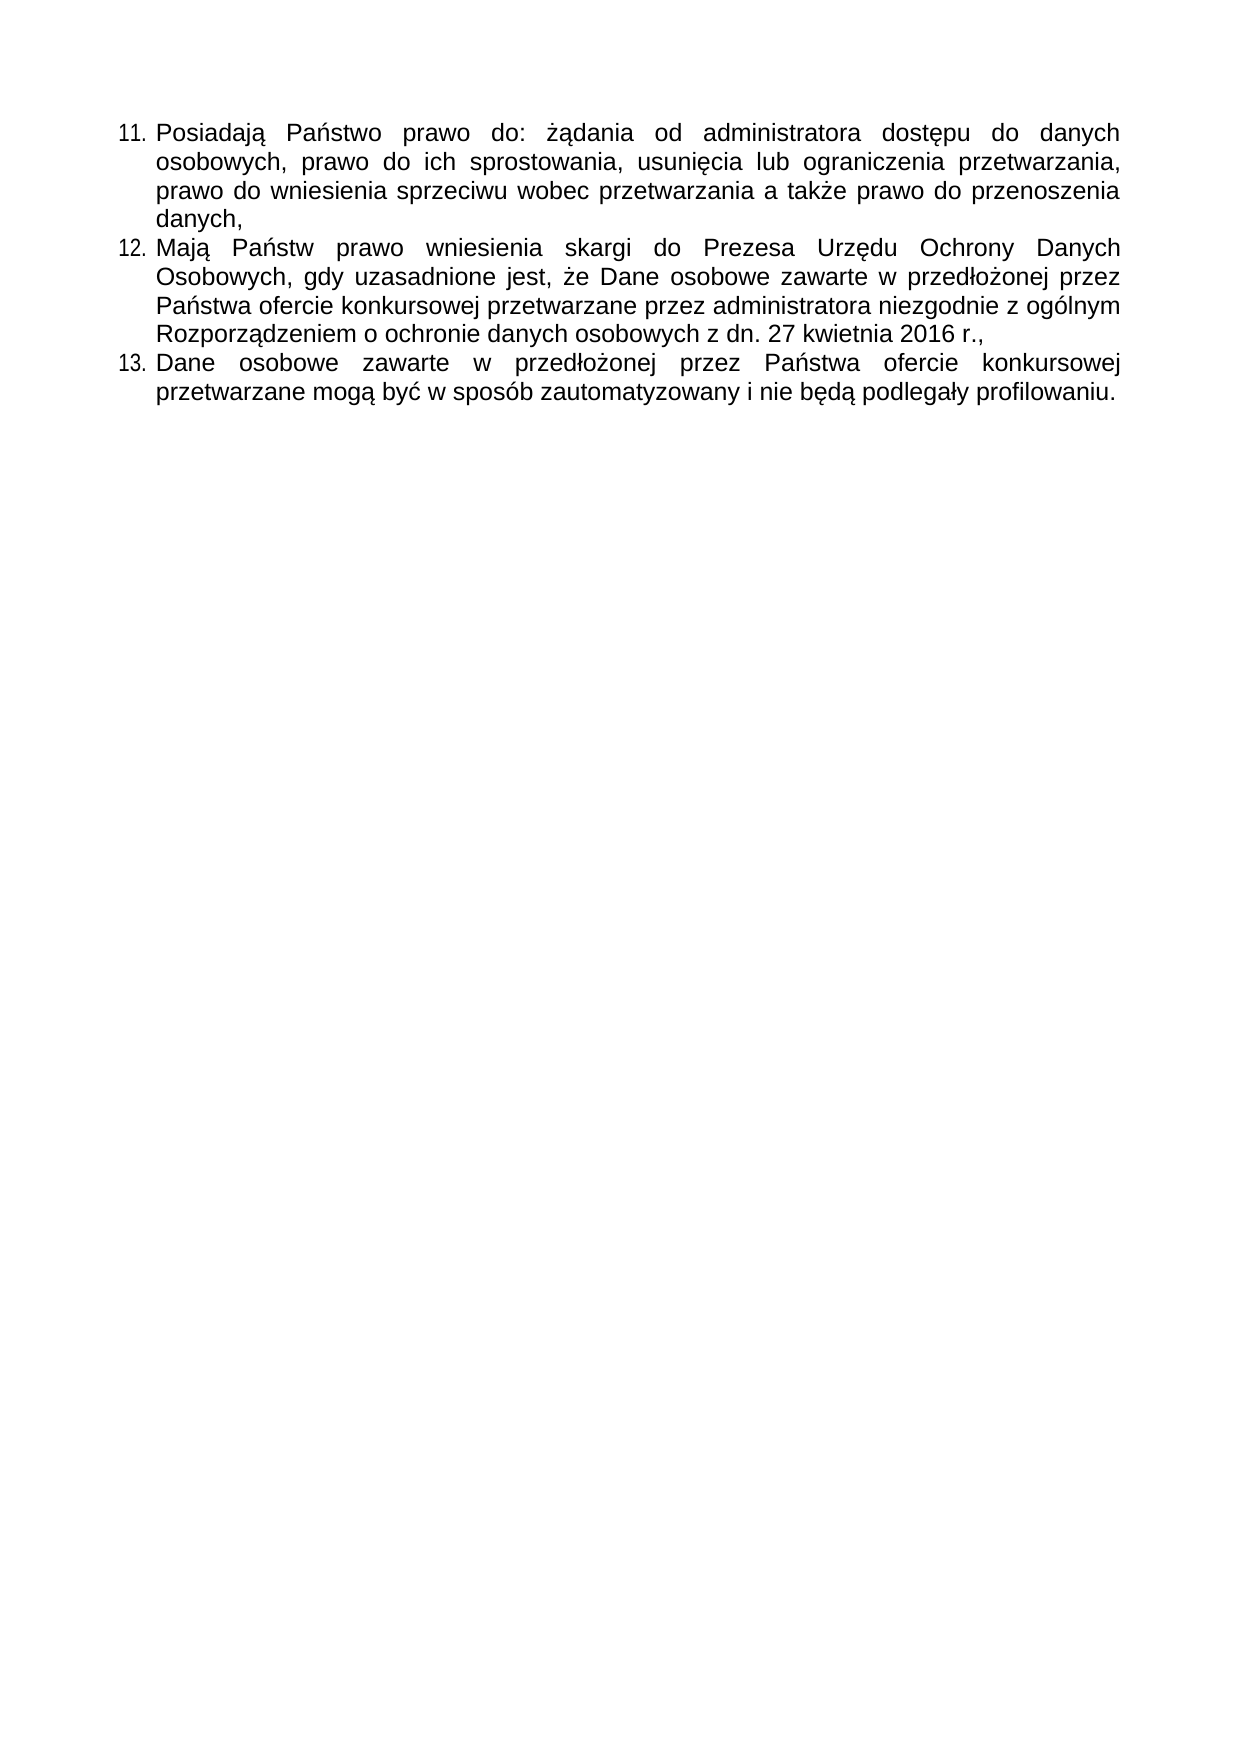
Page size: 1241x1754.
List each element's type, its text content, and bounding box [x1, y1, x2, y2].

list Dane osobowe zawarte w przedłożonej przez Państwa ofercie konkursowej przetwarzane mogą być w sposób zautomatyzowany i nie będą podlegały profilowaniu. [118, 348, 1122, 406]
list Mają Państw prawo wniesienia skargi do Prezesa Urzędu Ochrony Danych Osobowych, gdy uzasadnione jest, że Dane osobowe zawarte w przedłożonej przez Państwa ofercie konkursowej przetwarzane przez administratora niezgodnie z ogólnym Rozporządzeniem o ochronie danych osobowych z dn. 27 kwietnia 2016 r., [118, 233, 1122, 348]
list Posiadają Państwo prawo do: żądania od administratora dostępu do danych osobowych, prawo do ich sprostowania, usunięcia lub ograniczenia przetwarzania, prawo do wniesienia sprzeciwu wobec przetwarzania a także prawo do przenoszenia danych, [118, 118, 1122, 233]
